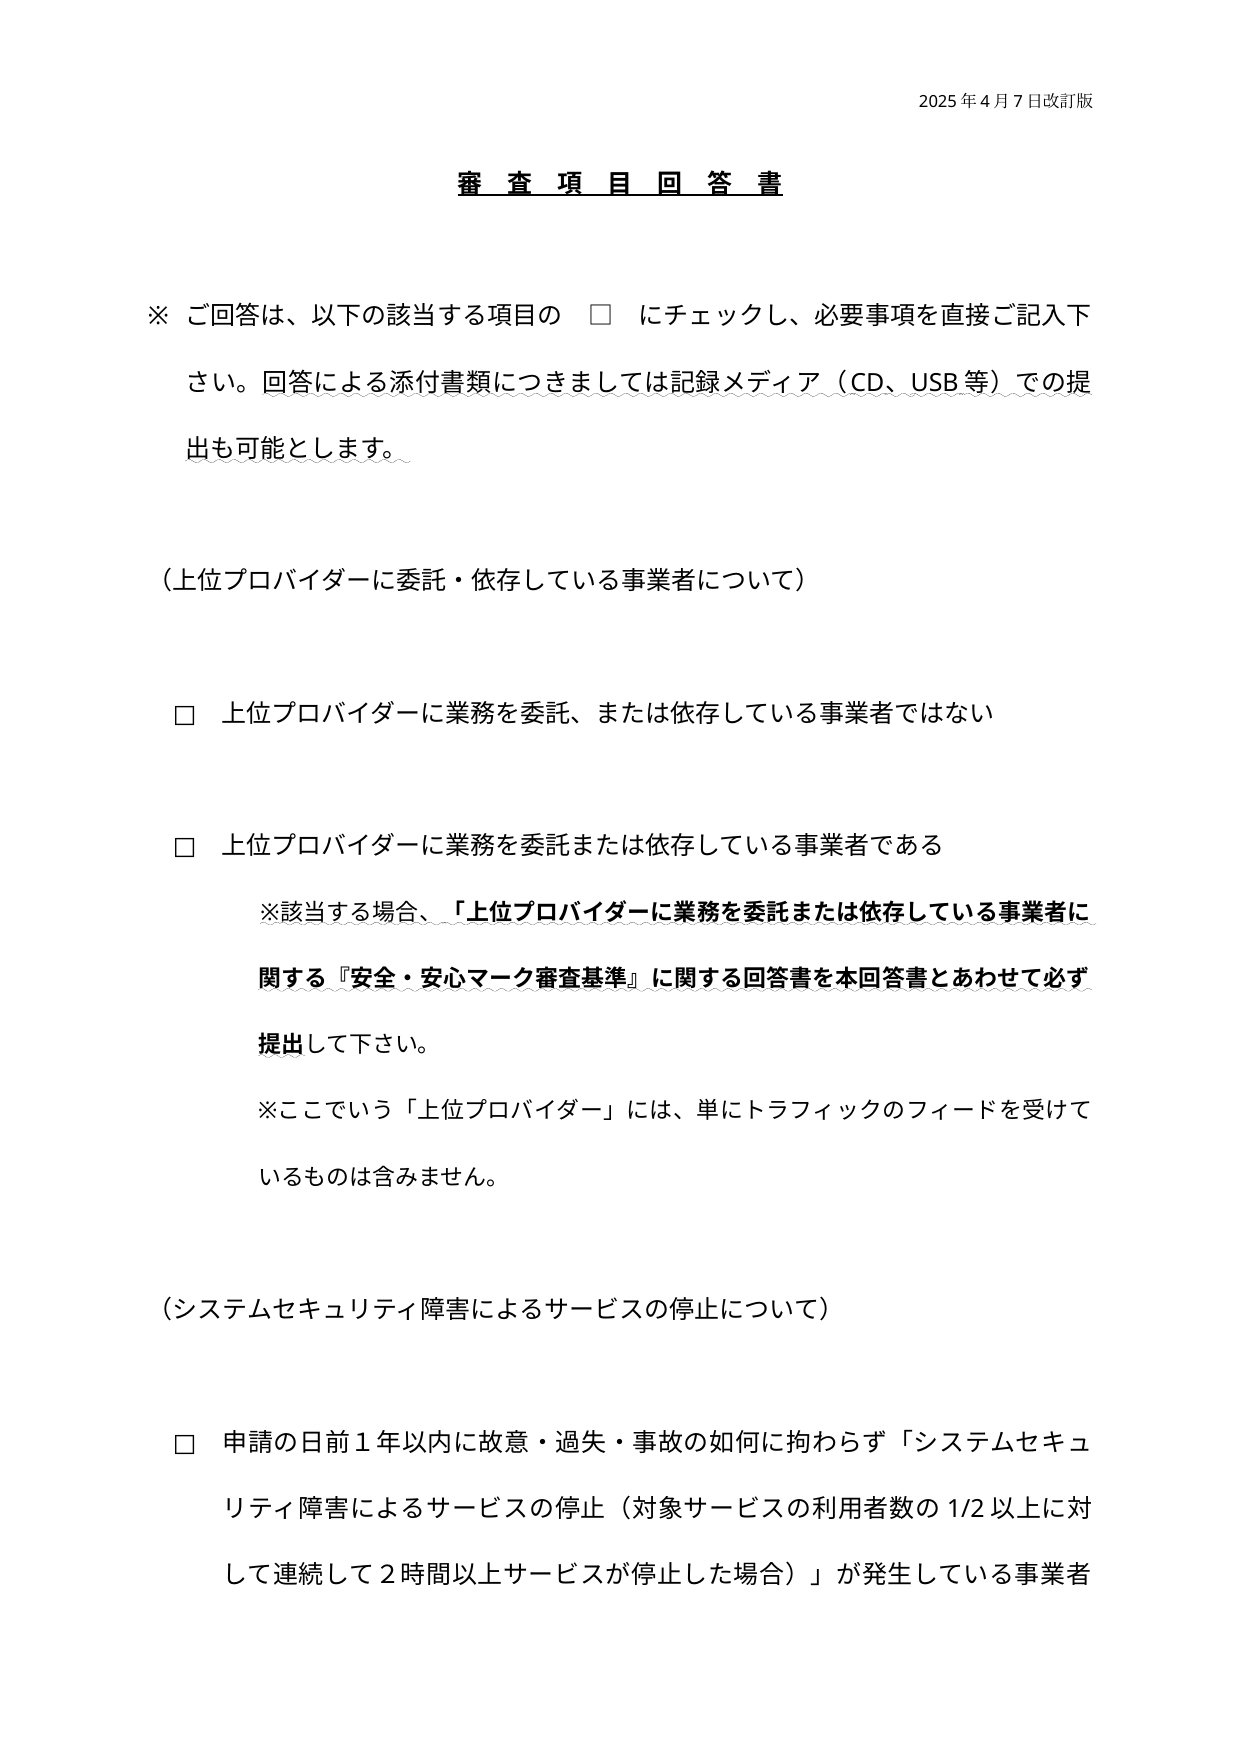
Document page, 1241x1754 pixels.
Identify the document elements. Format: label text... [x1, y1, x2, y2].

text □ 上位プロバイダーに業務を委託、または依存している事業者ではない [148, 678, 1092, 744]
list ご回答は、以下の該当する項目の □ にチェックし、必要事項を直接ご記入下さい。回答による添付書類につきましては記録メディア（CD、USB等）での提出も可能とします。 [148, 281, 1092, 479]
text （上位プロバイダーに委託・依存している事業者について） [148, 546, 1092, 612]
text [173, 1407, 1092, 1606]
text ※該当する場合、「上位プロバイダーに業務を委託または依存している事業者に関する『安全・安心マーク審査基準』に関する回答書を本回答書とあわせて必ず提出して下さい。 [258, 989, 1092, 1076]
text 審 査 項 目 回 答 書 [148, 148, 1092, 214]
text ※該当する場合、「上位プロバイダーに業務を委託または依存している事業者に関する『安全・安心マーク審査基準』に関する回答書を本回答書とあわせて必ず提出して下さい。 [258, 877, 1092, 991]
text （システムセキュリティ障害によるサービスの停止について） [148, 1274, 1092, 1341]
text □ 上位プロバイダーに業務を委託または依存している事業者である [148, 811, 1092, 877]
text ※ここでいう「上位プロバイダー」には、単にトラフィックのフィードを受けているものは含みません。 [258, 1076, 1092, 1208]
